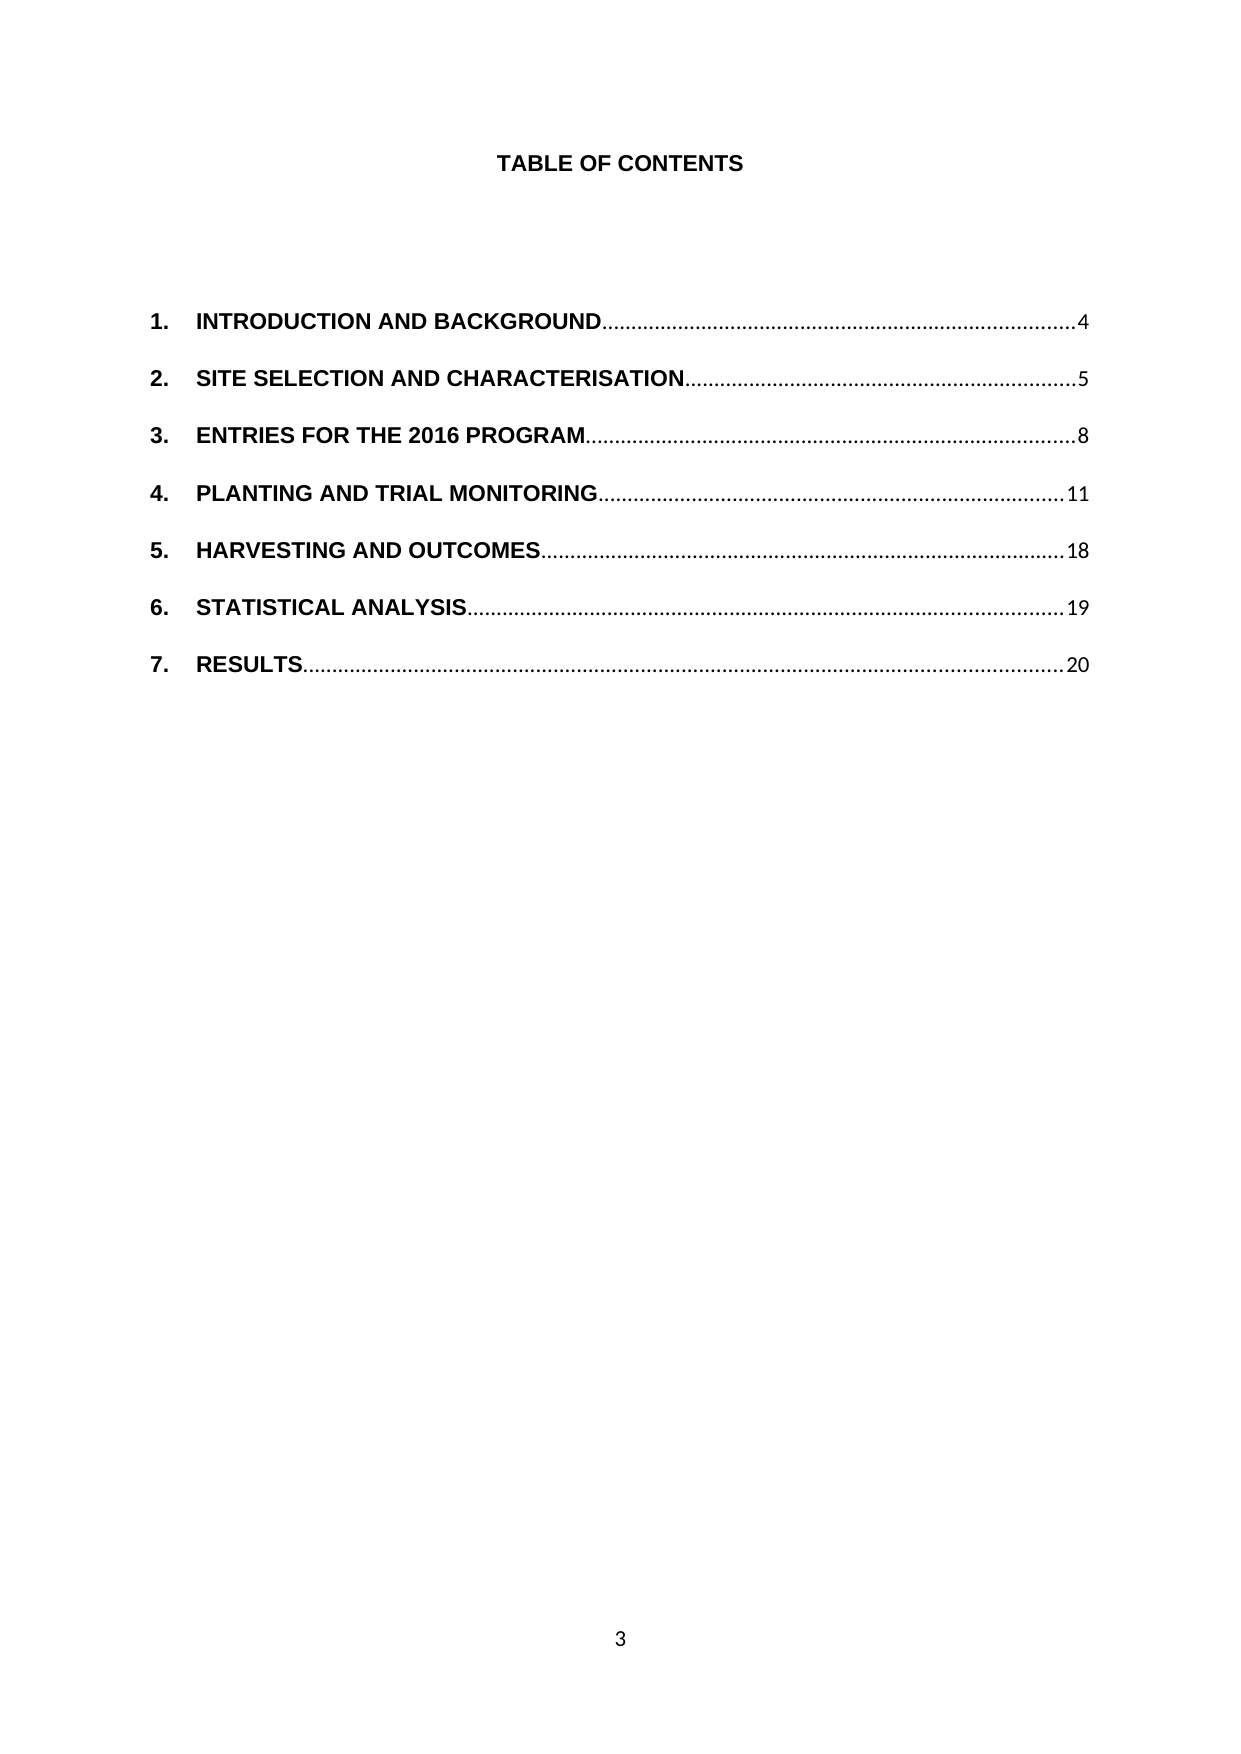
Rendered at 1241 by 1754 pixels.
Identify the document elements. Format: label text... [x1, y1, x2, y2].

text TABLE OF CONTENTS [150, 150, 1090, 176]
